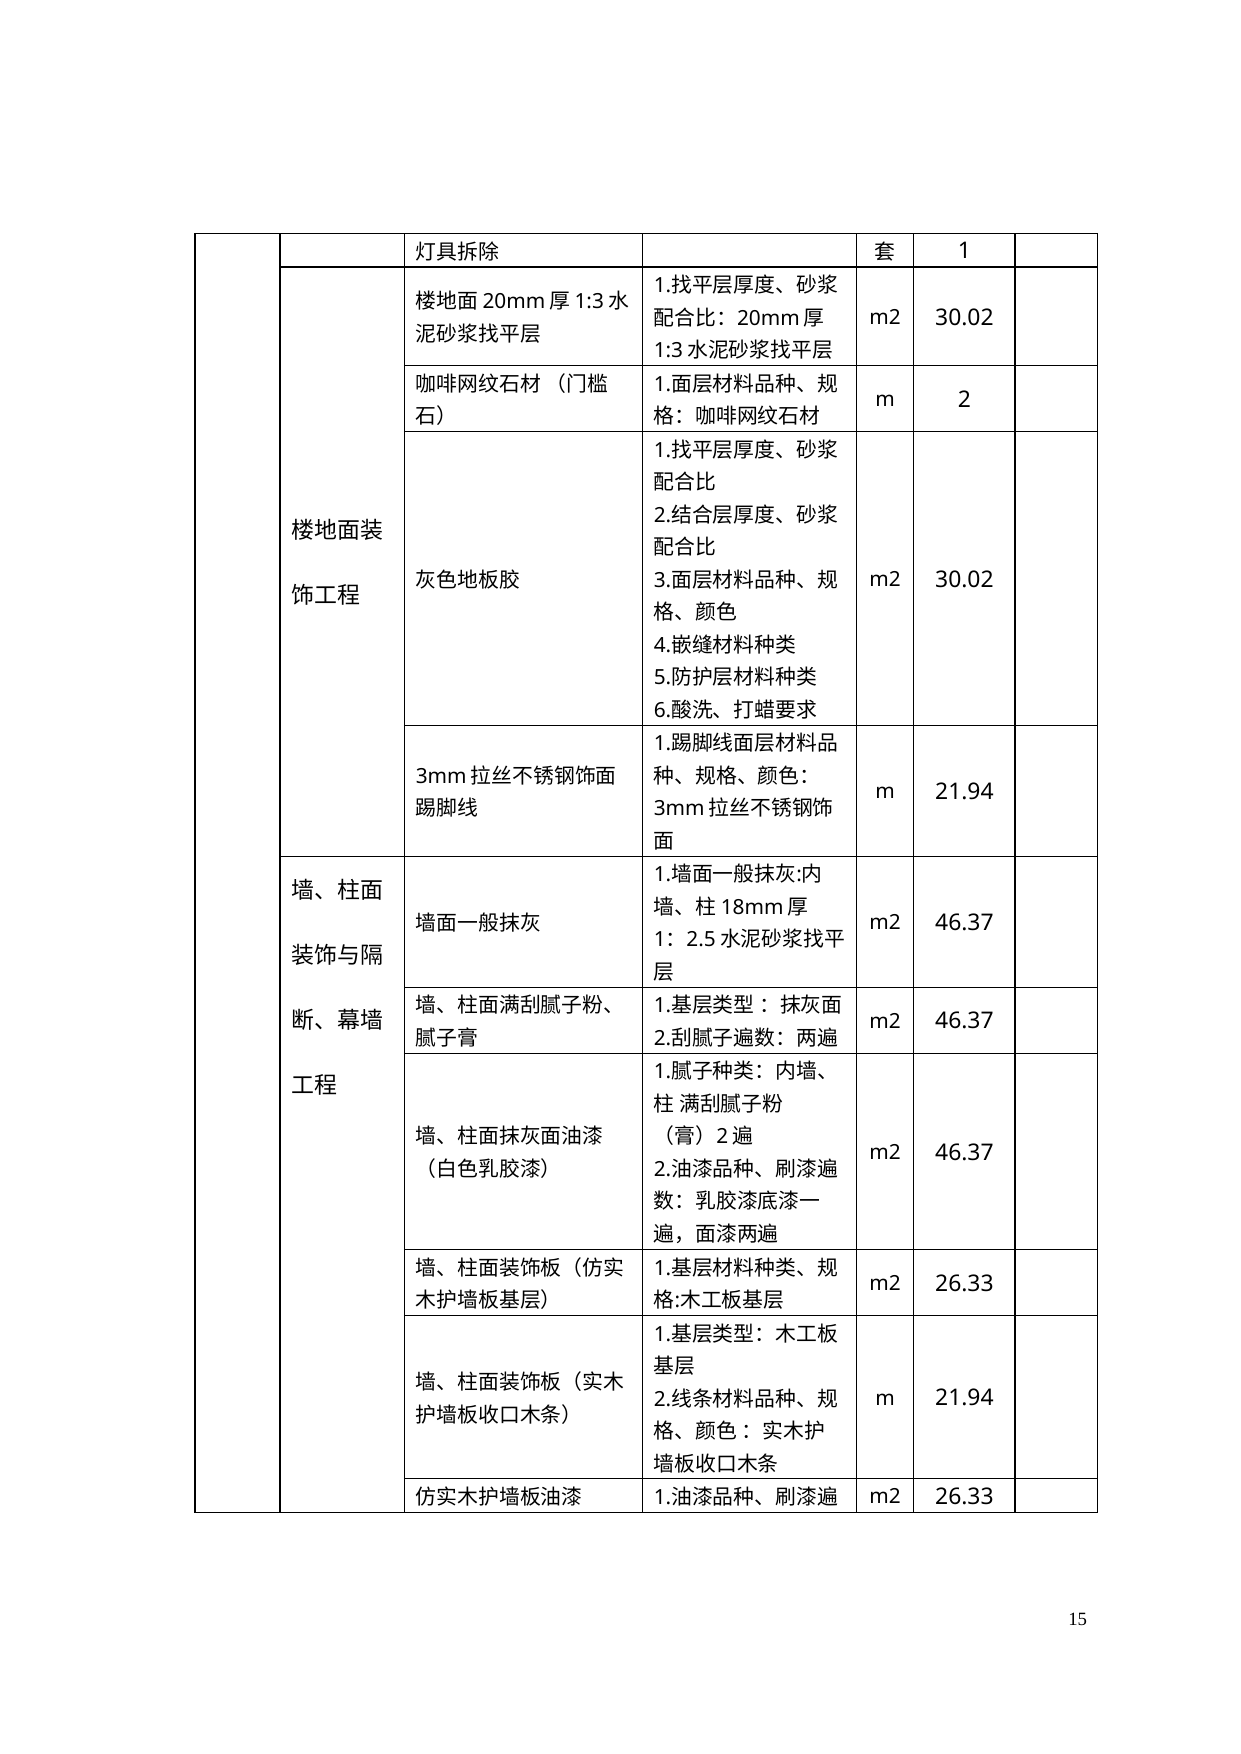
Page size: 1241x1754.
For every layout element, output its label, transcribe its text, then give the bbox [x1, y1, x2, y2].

table_cell [1016, 1250, 1097, 1315]
table_cell 灰色地板胶 [405, 432, 642, 724]
table_cell m [857, 366, 913, 431]
table_cell 咖啡网纹石材 （门槛石） [405, 366, 642, 431]
table_cell 墙、柱面满刮腻子粉、腻子膏 [405, 988, 642, 1053]
table_cell 1.踢脚线面层材料品种、规格、颜色：3mm拉丝不锈钢饰面 [643, 726, 856, 856]
table_cell 1.面层材料品种、规格：咖啡网纹石材 [643, 366, 856, 431]
table_cell 26.33 [914, 1250, 1014, 1315]
table_cell [1016, 1054, 1097, 1249]
table_cell [1016, 432, 1097, 724]
table_cell 套 [857, 234, 913, 266]
table_cell 1 [914, 234, 1014, 266]
table_cell [1016, 366, 1097, 431]
table_cell [1016, 988, 1097, 1053]
table_cell 1.基层类型：木工板基层 2.线条材料品种、规格、颜色 ：实木护墙板收口木条 [643, 1316, 856, 1478]
table_cell 46.37 [914, 988, 1014, 1053]
table_cell 26.33 [914, 1479, 1014, 1512]
table_cell [643, 234, 856, 266]
table_cell 1.腻子种类：内墙、柱 满刮腻子粉（膏）2遍 2.油漆品种、刷漆遍数：乳胶漆底漆一遍，面漆两遍 [643, 1054, 856, 1249]
table_cell 21.94 [914, 726, 1014, 856]
table_cell m2 [857, 268, 913, 365]
table_cell [1016, 234, 1097, 266]
table_cell 1.墙面一般抹灰:内墙、柱 18mm厚1：2.5水泥砂浆找平层 [643, 857, 856, 987]
table_cell 墙、柱面装饰板（实木护墙板收口木条） [405, 1316, 642, 1478]
table_cell 30.02 [914, 432, 1014, 724]
table_cell 30.02 [914, 268, 1014, 365]
table_cell 楼地面20mm厚1:3水泥砂浆找平层 [405, 268, 642, 365]
table_cell 46.37 [914, 1054, 1014, 1249]
table_cell 墙面一般抹灰 [405, 857, 642, 987]
table_cell m2 [857, 1054, 913, 1249]
table_cell [1016, 857, 1097, 987]
table_cell 21.94 [914, 1316, 1014, 1478]
table_cell 1.找平层厚度、砂浆配合比 2.结合层厚度、砂浆配合比 3.面层材料品种、规格、颜色 4.嵌缝材料种类 5.防护层材料种类 6.酸洗、打蜡要求 [643, 432, 856, 724]
table_cell m [857, 726, 913, 856]
table_cell 1.找平层厚度、砂浆配合比：20mm厚1:3水泥砂浆找平层 [643, 268, 856, 365]
table_cell 46.37 [914, 857, 1014, 987]
table_cell 墙、柱面装饰板（仿实木护墙板基层） [405, 1250, 642, 1315]
table_cell 灯具拆除 [405, 234, 642, 266]
table_cell [1016, 726, 1097, 856]
table_cell m2 [857, 988, 913, 1053]
table_cell 3mm拉丝不锈钢饰面踢脚线 [405, 726, 642, 856]
table_cell m [857, 1316, 913, 1478]
table_cell m2 [857, 857, 913, 987]
table_cell 1.基层材料种类、规格:木工板基层 [643, 1250, 856, 1315]
table_cell [1016, 268, 1097, 365]
table_cell 1.基层类型 ：抹灰面 2.刮腻子遍数：两遍 [643, 988, 856, 1053]
table_cell 仿实木护墙板油漆 [405, 1479, 642, 1512]
table_cell m2 [857, 1479, 913, 1512]
table_cell 墙、柱面抹灰面油漆（白色乳胶漆） [405, 1054, 642, 1249]
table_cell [643, 1479, 856, 1512]
table_cell 2 [914, 366, 1014, 431]
table_cell [1016, 1316, 1097, 1478]
table_cell m2 [857, 432, 913, 724]
table_cell 墙、柱面装饰与隔断、幕墙工程 [281, 857, 404, 1512]
table_cell m2 [857, 1250, 913, 1315]
table_cell 楼地面装饰工程 [281, 268, 404, 856]
table_cell [1016, 1479, 1097, 1512]
